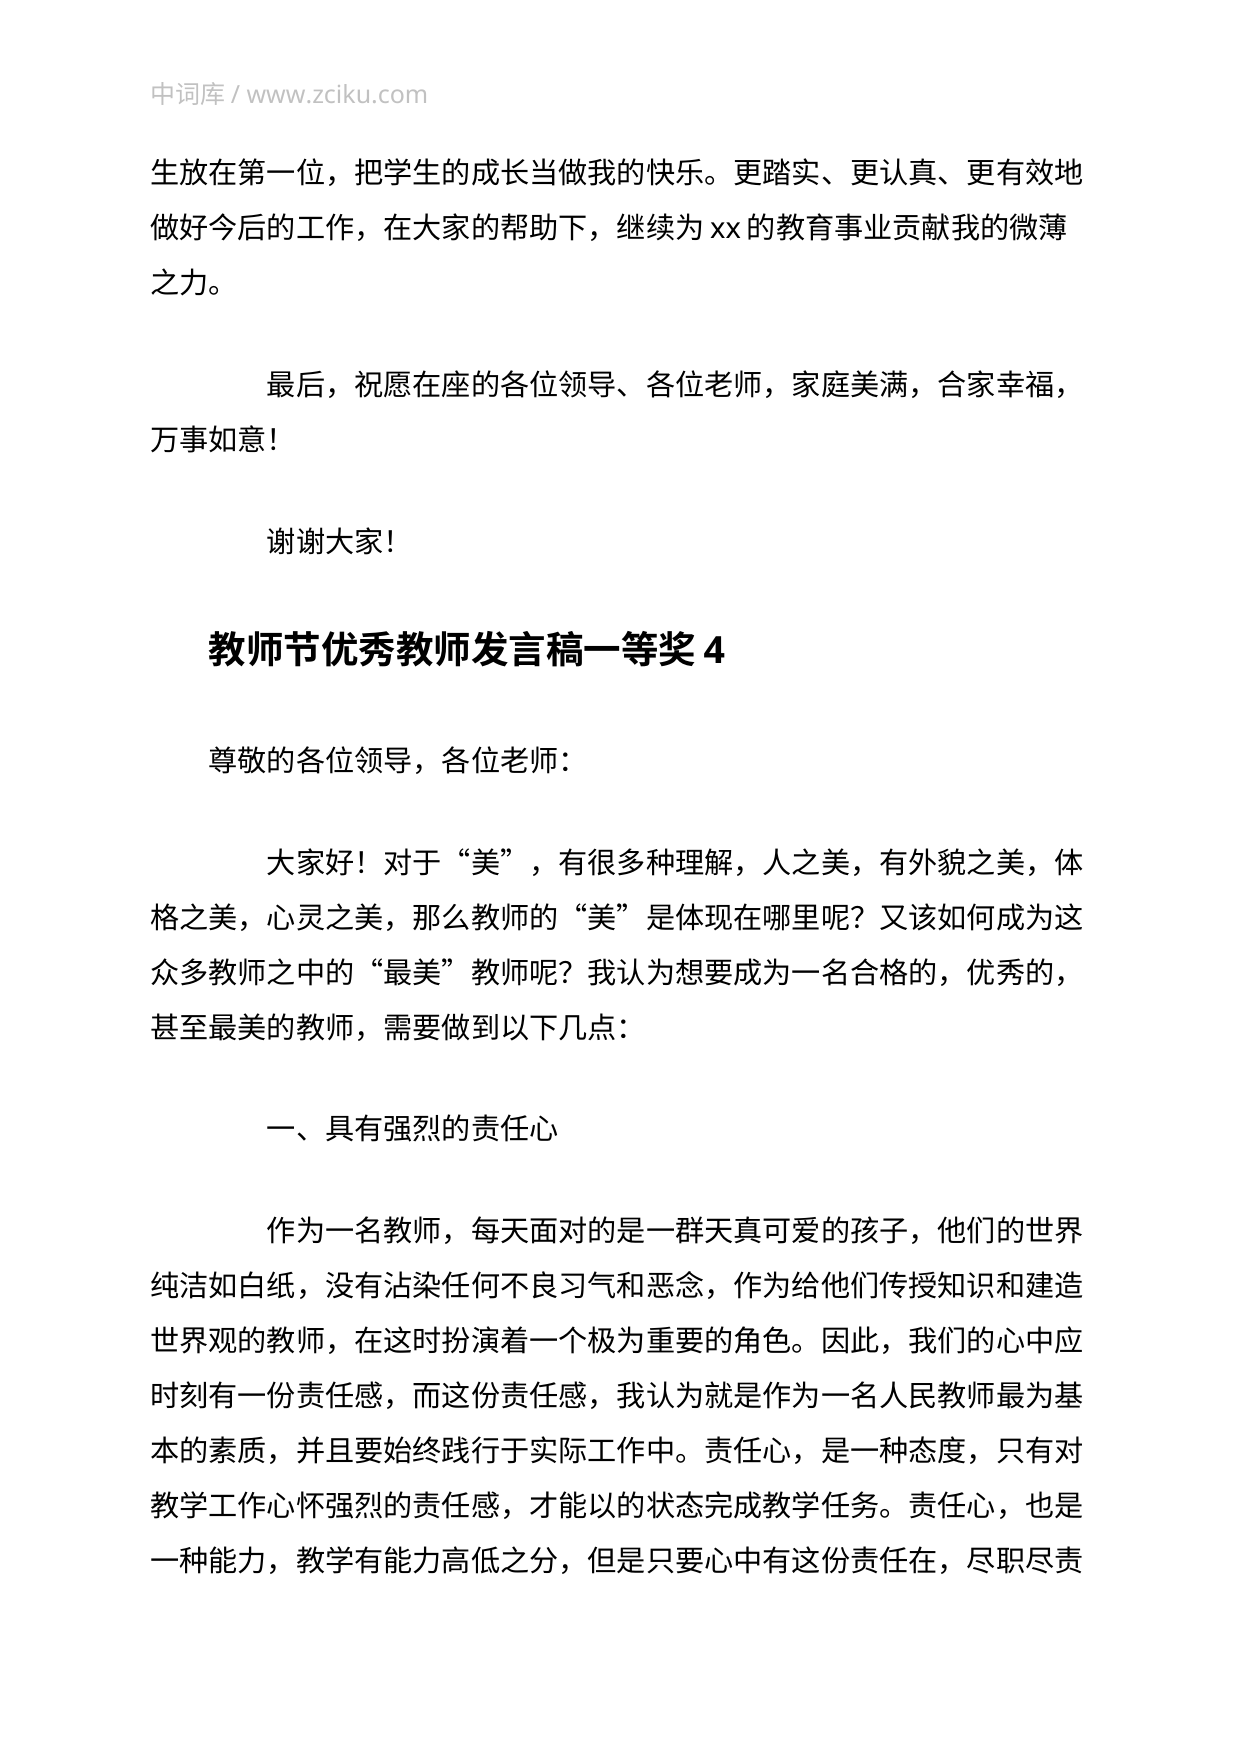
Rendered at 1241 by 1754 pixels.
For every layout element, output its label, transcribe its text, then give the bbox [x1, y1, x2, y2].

text 谢谢大家！ [150, 518, 1090, 561]
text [150, 150, 1090, 302]
text 尊敬的各位领导，各位老师： [150, 738, 1090, 780]
text 教师节优秀教师发言稿一等奖4 [150, 620, 1090, 674]
text 大家好！对于“美”，有很多种理解，人之美，有外貌之美，体格之美，心灵之美，那么教师的“美”是体现在哪里呢？又该如何成为这众多教师之中的“最美”教师呢？我认为想要成为一名合格的，优秀的，甚至最美的教师，需要做到以下几点： [150, 839, 1090, 1046]
text 一、具有强烈的责任心 [150, 1106, 1090, 1148]
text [150, 1208, 1090, 1579]
text 最后，祝愿在座的各位领导、各位老师，家庭美满，合家幸福，万事如意！ [150, 362, 1090, 459]
